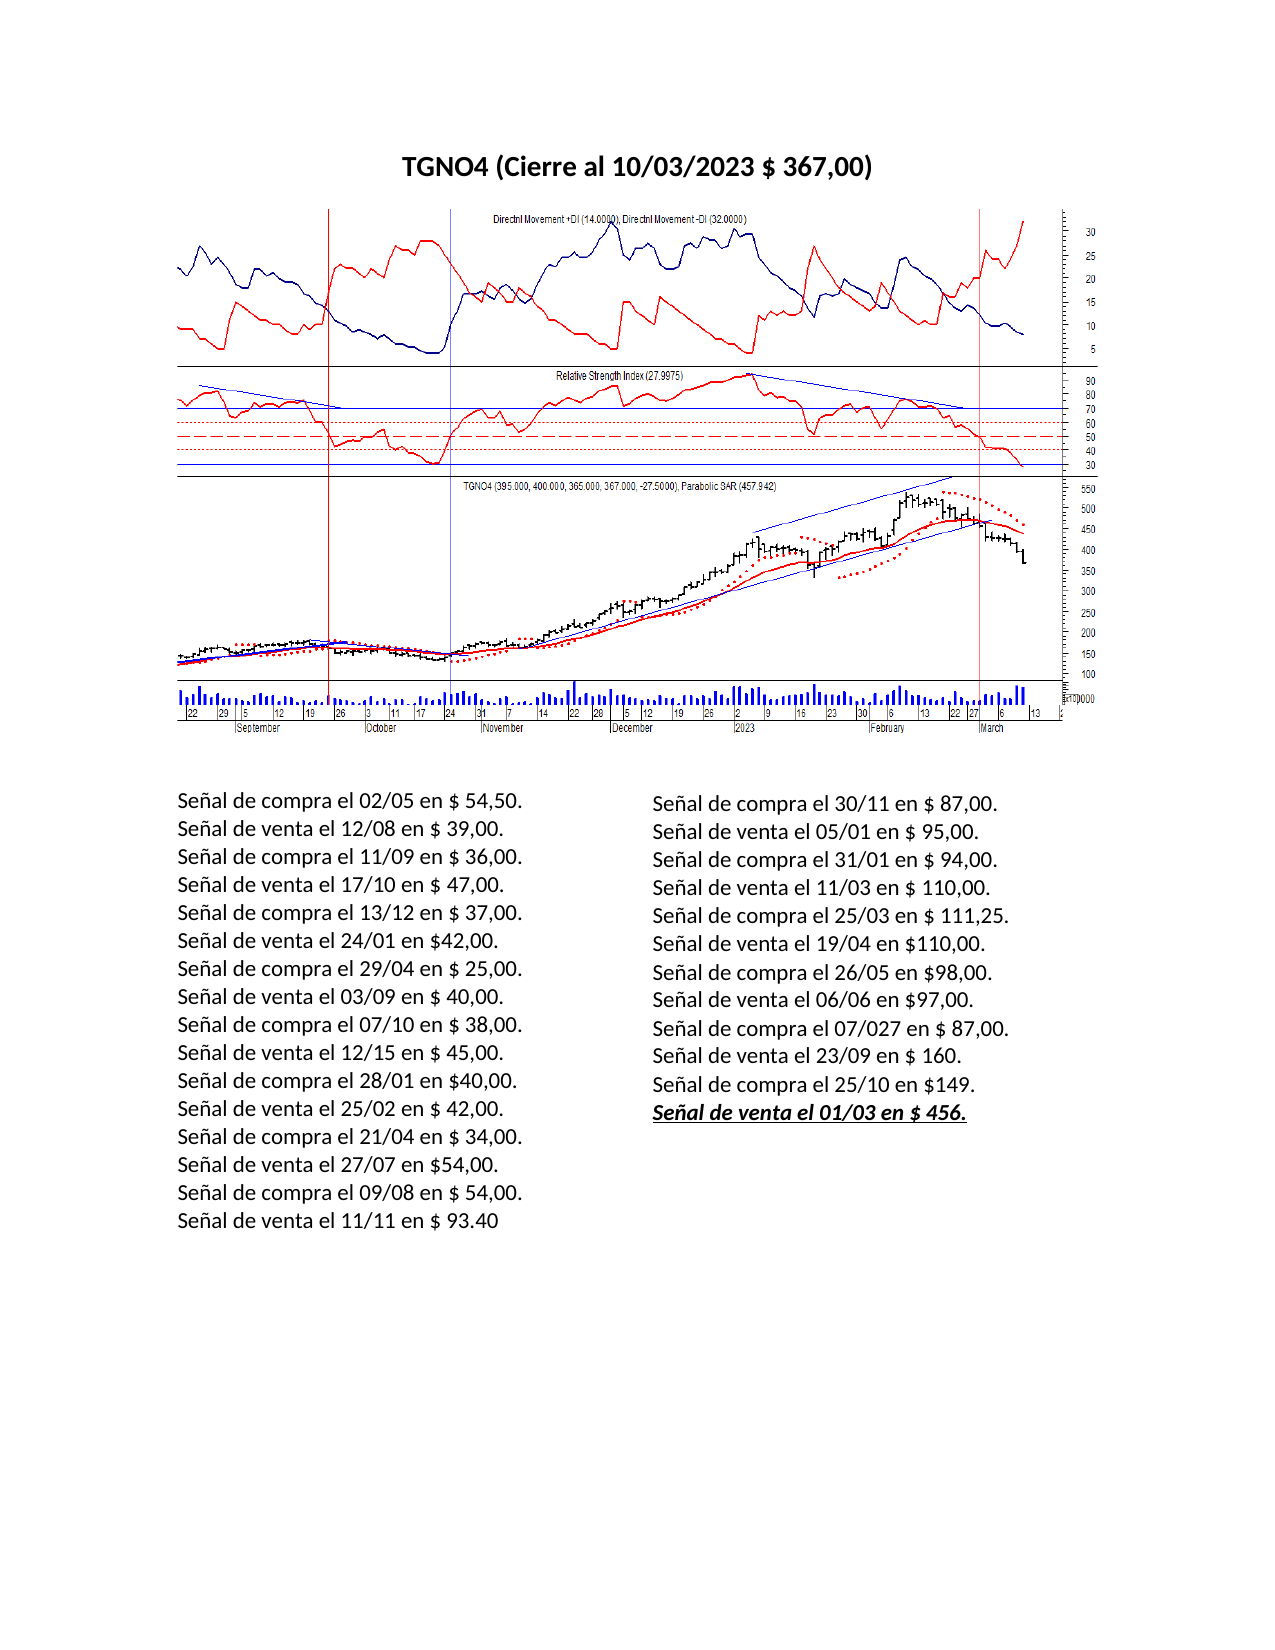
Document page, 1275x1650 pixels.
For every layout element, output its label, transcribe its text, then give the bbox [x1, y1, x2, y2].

text Señal de venta el 24/01 en $42,00. [177, 926, 637, 954]
text TGNO4 (Cierre al 10/03/2023 $ 367,00) [177, 148, 1098, 183]
picture [177, 209, 1098, 733]
text Señal de compra el 13/12 en $ 37,00. [177, 898, 637, 926]
text Señal de venta el 03/09 en $ 40,00. [177, 982, 637, 1010]
text Señal de compra el 07/10 en $ 38,00. [177, 1010, 637, 1038]
text Señal de compra el 09/08 en $ 54,00. [177, 1178, 1098, 1206]
text Señal de compra el 02/05 en $ 54,50. [177, 786, 637, 814]
text Señal de compra el 11/09 en $ 36,00. [177, 842, 637, 870]
text Señal de compra el 28/01 en $40,00. [177, 1066, 637, 1094]
text Señal de compra el 21/04 en $ 34,00. [177, 1122, 637, 1150]
text Señal de venta el 27/07 en $54,00. [177, 1150, 1098, 1178]
text Señal de venta el 12/15 en $ 45,00. [177, 1038, 637, 1066]
text Señal de venta el 25/02 en $ 42,00. [177, 1094, 637, 1122]
text Señal de venta el 17/10 en $ 47,00. [177, 870, 637, 898]
text Señal de venta el 11/11 en $ 93.40 [177, 1206, 1098, 1234]
text Señal de compra el 29/04 en $ 25,00. [177, 954, 637, 982]
text Señal de venta el 12/08 en $ 39,00. [177, 814, 637, 842]
